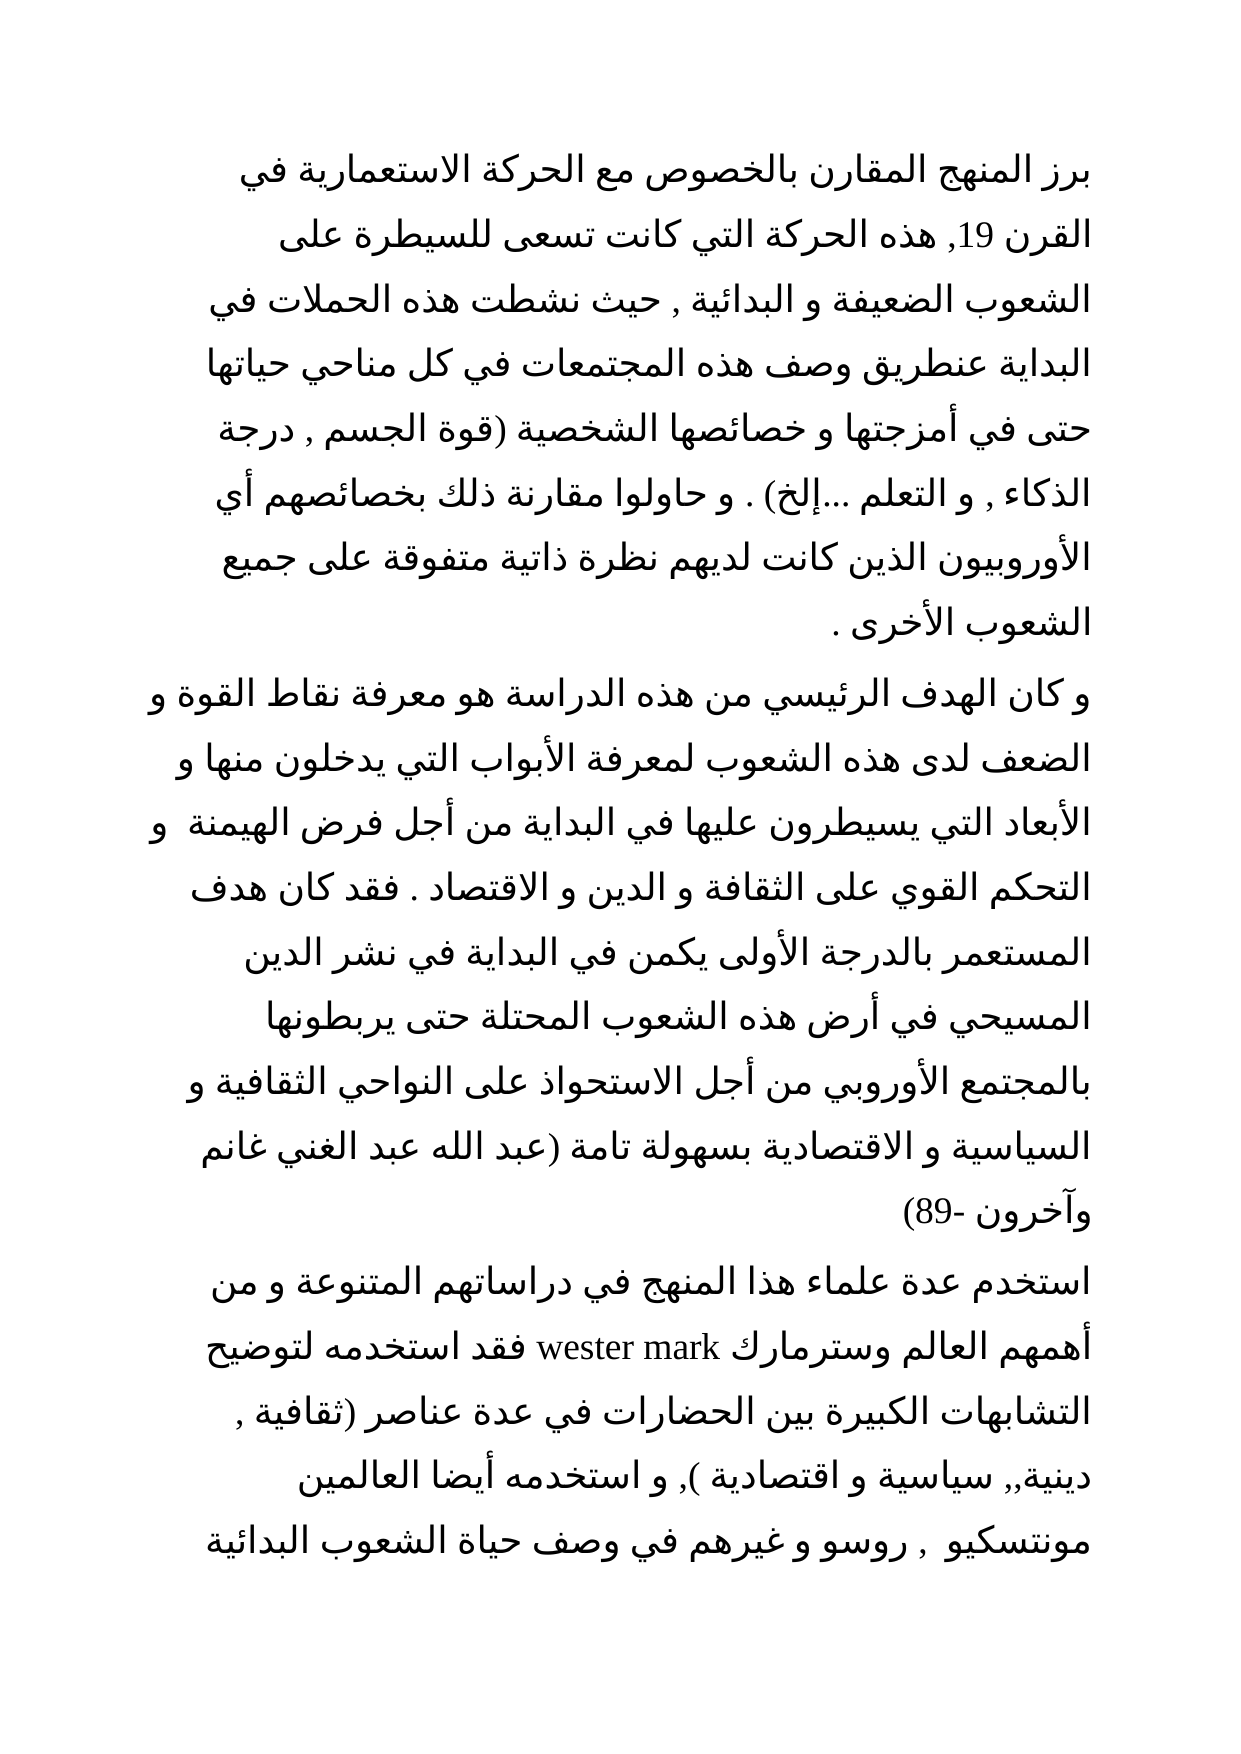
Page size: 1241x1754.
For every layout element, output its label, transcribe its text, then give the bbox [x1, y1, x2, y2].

subtitle و كان الهدف الرئيسي من هذه الدراسة هو معرفة نقاط القوة و الضعف لدى هذه الشعوب لمعرفة الأبواب التي يدخلون منها و الأبعاد التي يسيطرون عليها في البداية من أجل فرض الهيمنة و التحكم القوي على الثقافة و الدين و الاقتصاد . فقد كان هدف المستعمر بالدرجة الأولى يكمن في البداية في نشر الدين المسيحي في أرض هذه الشعوب المحتلة حتى يربطونها بالمجتمع الأوروبي من أجل الاستحواذ على النواحي الثقافية و السياسية و الاقتصادية بسهولة تامة (عبد الله عبد الغني غانم وآخرون -89) [148, 671, 1093, 1232]
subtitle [148, 1260, 1093, 1562]
subtitle برز المنهج المقارن بالخصوص مع الحركة الاستعمارية في القرن 19, هذه الحركة التي كانت تسعى للسيطرة على الشعوب الضعيفة و البدائية , حيث نشطت هذه الحملات في البداية عنطريق وصف هذه المجتمعات في كل مناحي حياتها حتى في أمزجتها و خصائصها الشخصية (قوة الجسم , درجة الذكاء , و التعلم ...إلخ) . و حاولوا مقارنة ذلك بخصائصهم أي الأوروبيون الذين كانت لديهم نظرة ذاتية متفوقة على جميع الشعوب الأخرى . [148, 148, 1093, 643]
